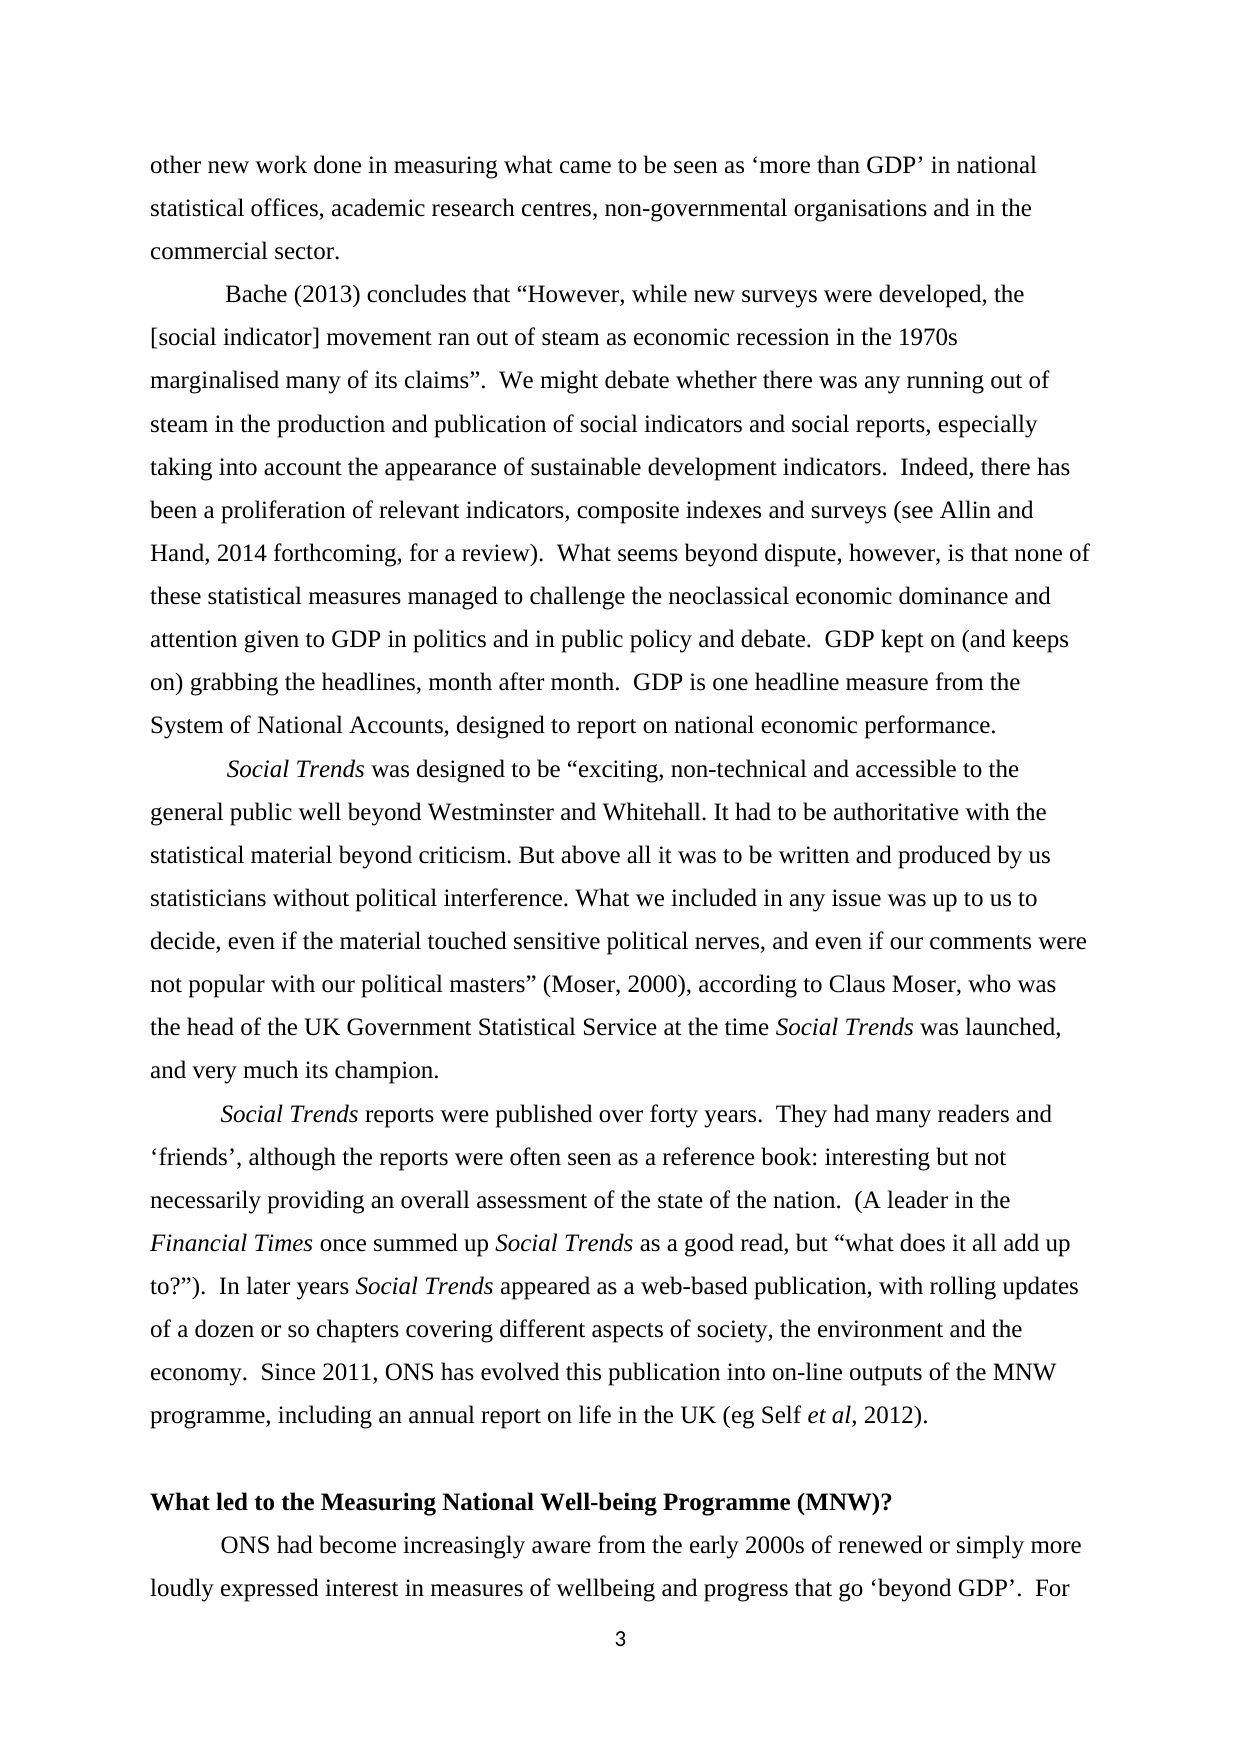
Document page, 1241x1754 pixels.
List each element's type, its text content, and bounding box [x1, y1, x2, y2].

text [150, 150, 1090, 265]
text Bache (2013) concludes that “However, while new surveys were developed, the [social indicator] movement ran out of steam as economic recession in the 1970s marginalised many of its claims”. We might debate whether there was any running out of steam in the production and publication of social indicators and social reports, especially taking into account the appearance of sustainable development indicators. Indeed, there has been a proliferation of relevant indicators, composite indexes and surveys (see Allin and Hand, 2014 forthcoming, for a review). What seems beyond dispute, however, is that none of these statistical measures managed to challenge the neoclassical economic dominance and attention given to GDP in politics and in public policy and debate. GDP kept on (and keeps on) grabbing the headlines, month after month. GDP is one headline measure from the System of National Accounts, designed to report on national economic performance. [150, 279, 1090, 739]
text Social Trends reports were published over forty years. They had many readers and ‘friends’, although the reports were often seen as a reference book: interesting but not necessarily providing an overall assessment of the state of the nation. (A leader in the Financial Times once summed up Social Trends as a good read, but “what does it all add up to?”). In later years Social Trends appeared as a web-based publication, with rolling updates of a dozen or so chapters covering different aspects of society, the environment and the economy. Since 2011, ONS has evolved this publication into on-line outputs of the MNW programme, including an annual report on life in the UK (eg Self et al, 2012). [150, 1099, 1090, 1429]
text What led to the Measuring National Well-being Programme (MNW)? [150, 1487, 1090, 1516]
text Social Trends was designed to be “exciting, non-technical and accessible to the general public well beyond Westminster and Whitehall. It had to be authoritative with the statistical material beyond criticism. But above all it was to be written and produced by us statisticians without political interference. What we included in any issue was up to us to decide, even if the material touched sensitive political nerves, and even if our comments were not popular with our political masters” (Moser, 2000), according to Claus Moser, who was the head of the UK Government Statistical Service at the time Social Trends was launched, and very much its champion. [150, 754, 1090, 1084]
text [150, 1530, 1090, 1602]
